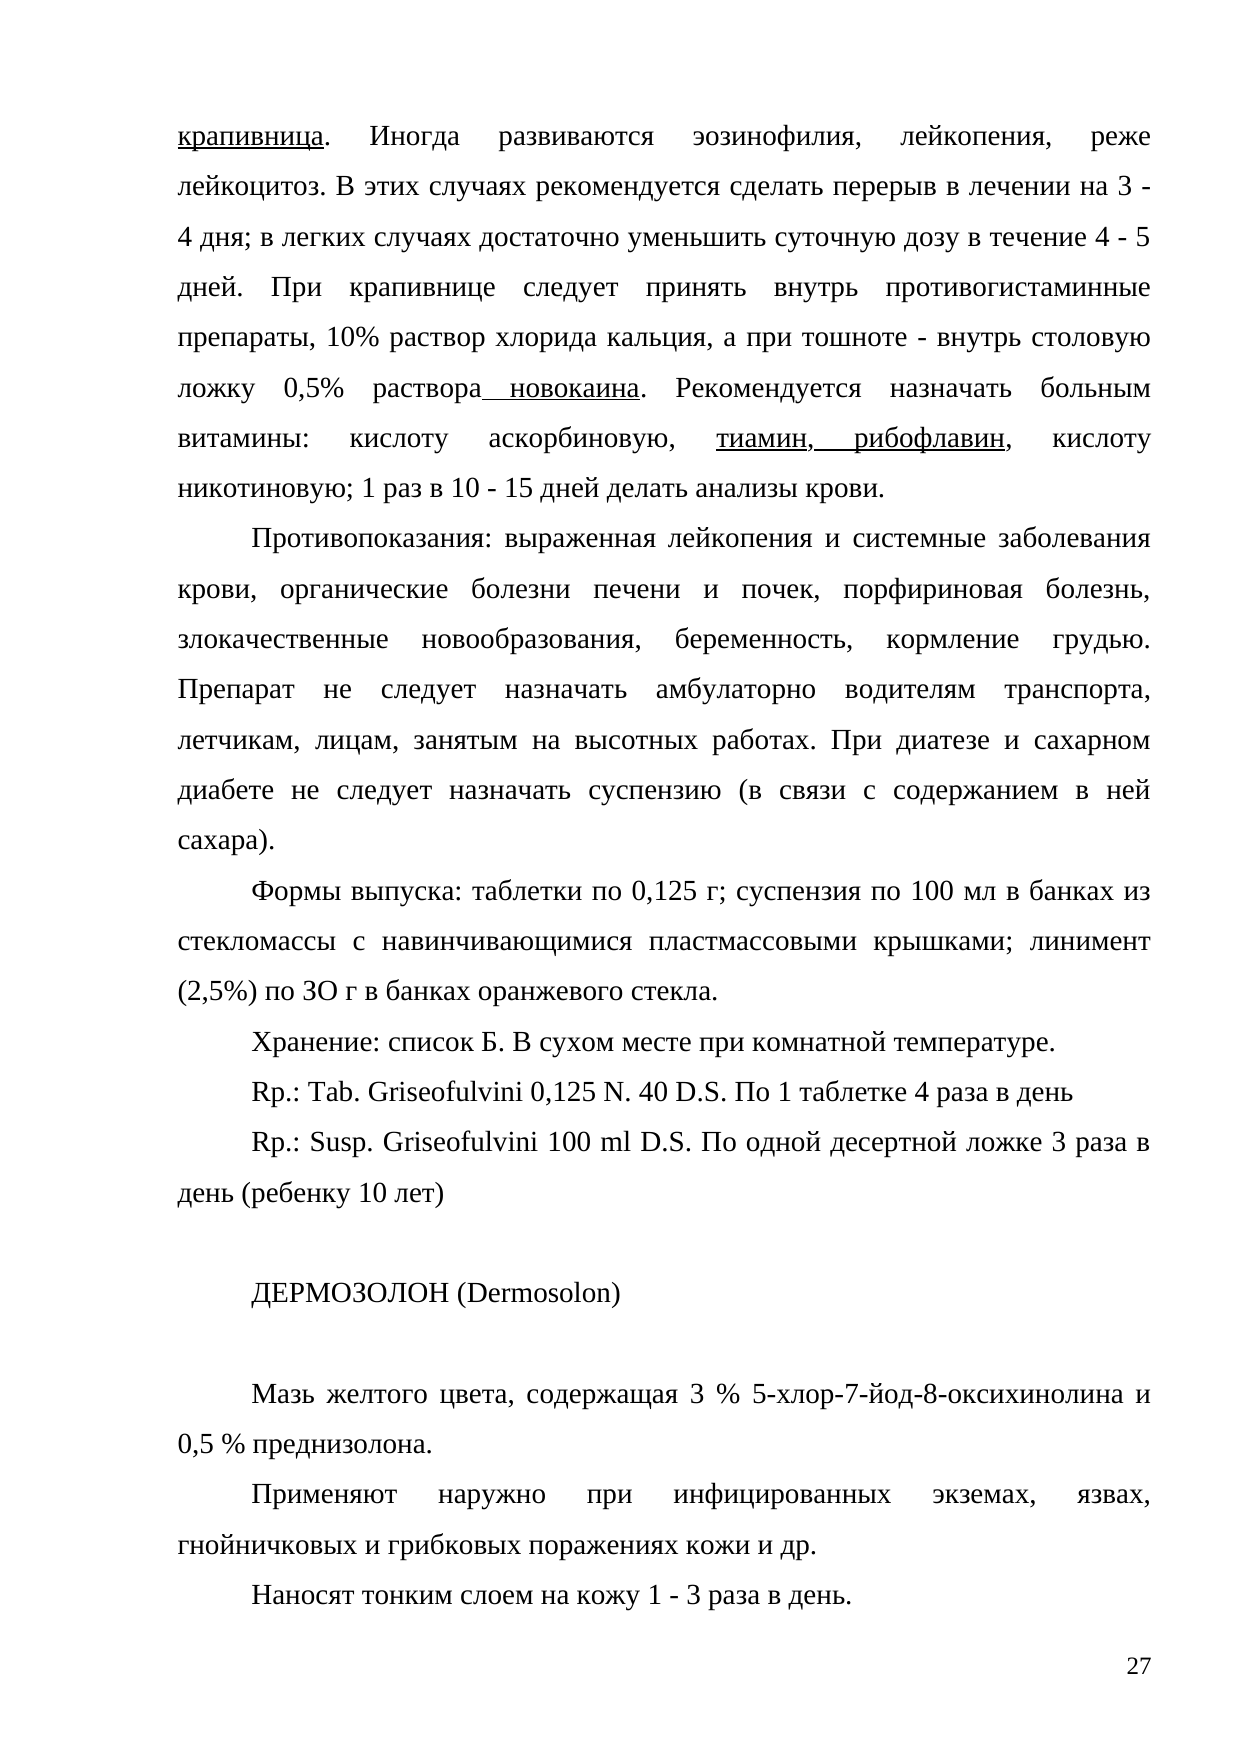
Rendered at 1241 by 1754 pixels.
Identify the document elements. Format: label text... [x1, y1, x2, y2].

text Хранение: список Б. В сухом месте при комнатной температуре. [177, 1024, 1152, 1057]
text ДЕРМОЗОЛОН (Dermosolon) [177, 1275, 1152, 1309]
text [177, 118, 1152, 504]
text Применяют наружно при инфицированных экземах, язвах, гнойничковых и грибковых поражениях кожи и др. [177, 1477, 1152, 1560]
text Мазь желтого цвета, содержащая 3 % 5-хлор-7-йод-8-оксихинолина и 0,5 % преднизолона. [177, 1376, 1152, 1460]
text Rp.: Susp. Griseofulvini 100 ml D.S. По одной десертной ложке 3 раза в день (ребенку 10 лет) [177, 1124, 1152, 1208]
text Наносят тонким слоем на кожу 1 - 3 раза в день. [177, 1577, 1152, 1611]
text Формы выпуска: таблетки по 0,125 г; суспензия по 100 мл в банках из стекломассы с навинчивающимися пластмассовыми крышками; линимент (2,5%) по ЗО г в банках оранжевого стекла. [177, 873, 1152, 1007]
text Rp.: Tab. Griseofulvini 0,125 N. 40 D.S. По 1 таблетке 4 раза в день [177, 1074, 1152, 1108]
text Противопоказания: выраженная лейкопения и системные заболевания крови, органические болезни печени и почек, порфириновая болезнь, злокачественные новообразования, беременность, кормление грудью. Препарат не следует назначать амбулаторно водителям транспорта, летчикам, лицам, занятым на высотных работах. При диатезе и сахарном диабете не следует назначать суспензию (в связи с содержанием в ней сахара). [177, 521, 1152, 856]
